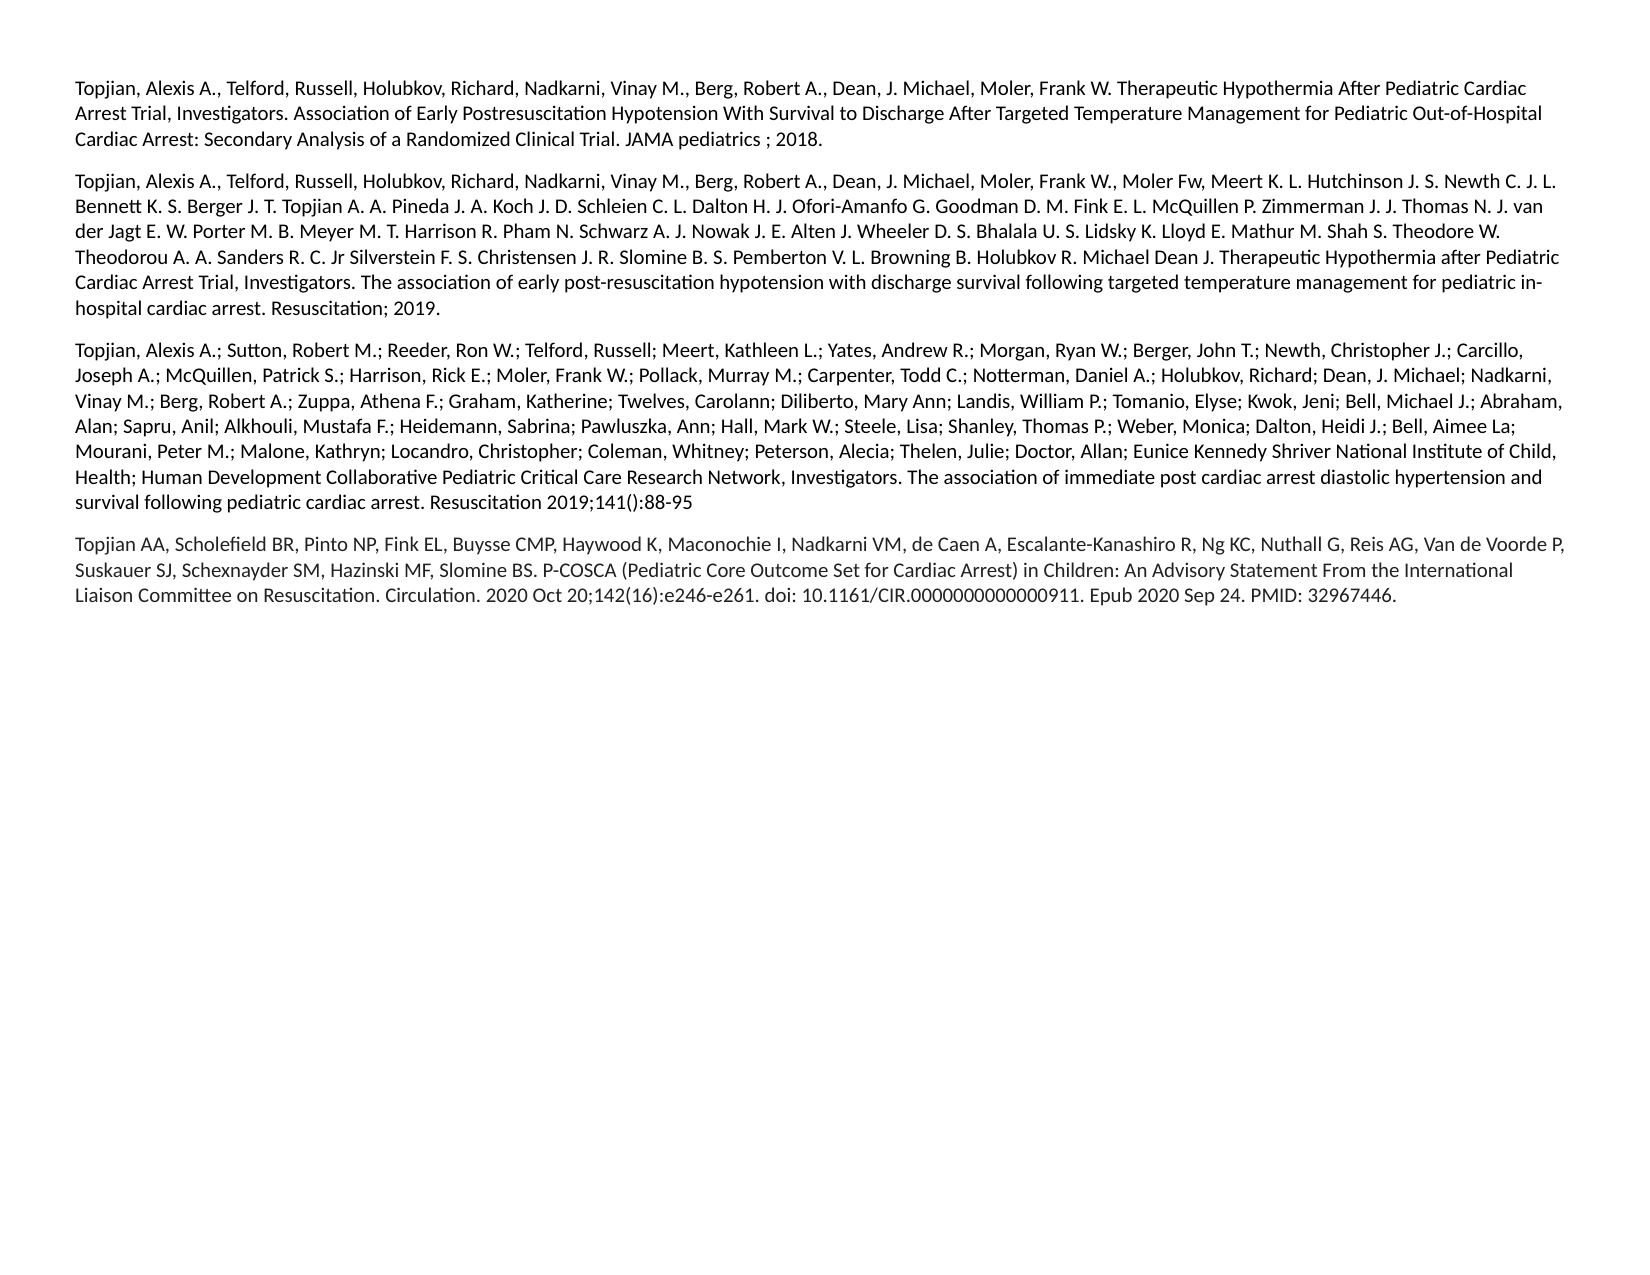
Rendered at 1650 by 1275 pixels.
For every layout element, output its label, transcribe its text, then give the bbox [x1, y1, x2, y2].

text Topjian, Alexis A., Telford, Russell, Holubkov, Richard, Nadkarni, Vinay M., Berg, Robert A., Dean, J. Michael, Moler, Frank W. Therapeutic Hypothermia After Pediatric Cardiac Arrest Trial, Investigators. Association of Early Postresuscitation Hypotension With Survival to Discharge After Targeted Temperature Management for Pediatric Out-of-Hospital Cardiac Arrest: Secondary Analysis of a Randomized Clinical Trial. JAMA pediatrics ; 2018. [75, 75, 1575, 151]
text Topjian, Alexis A.; Sutton, Robert M.; Reeder, Ron W.; Telford, Russell; Meert, Kathleen L.; Yates, Andrew R.; Morgan, Ryan W.; Berger, John T.; Newth, Christopher J.; Carcillo, Joseph A.; McQuillen, Patrick S.; Harrison, Rick E.; Moler, Frank W.; Pollack, Murray M.; Carpenter, Todd C.; Notterman, Daniel A.; Holubkov, Richard; Dean, J. Michael; Nadkarni, Vinay M.; Berg, Robert A.; Zuppa, Athena F.; Graham, Katherine; Twelves, Carolann; Diliberto, Mary Ann; Landis, William P.; Tomanio, Elyse; Kwok, Jeni; Bell, Michael J.; Abraham, Alan; Sapru, Anil; Alkhouli, Mustafa F.; Heidemann, Sabrina; Pawluszka, Ann; Hall, Mark W.; Steele, Lisa; Shanley, Thomas P.; Weber, Monica; Dalton, Heidi J.; Bell, Aimee La; Mourani, Peter M.; Malone, Kathryn; Locandro, Christopher; Coleman, Whitney; Peterson, Alecia; Thelen, Julie; Doctor, Allan; Eunice Kennedy Shriver National Institute of Child, Health; Human Development Collaborative Pediatric Critical Care Research Network, Investigators. The association of immediate post cardiac arrest diastolic hypertension and survival following pediatric cardiac arrest. Resuscitation 2019;141():88-95 [75, 337, 1575, 515]
text Topjian, Alexis A., Telford, Russell, Holubkov, Richard, Nadkarni, Vinay M., Berg, Robert A., Dean, J. Michael, Moler, Frank W., Moler Fw, Meert K. L. Hutchinson J. S. Newth C. J. L. Bennett K. S. Berger J. T. Topjian A. A. Pineda J. A. Koch J. D. Schleien C. L. Dalton H. J. Ofori-Amanfo G. Goodman D. M. Fink E. L. McQuillen P. Zimmerman J. J. Thomas N. J. van der Jagt E. W. Porter M. B. Meyer M. T. Harrison R. Pham N. Schwarz A. J. Nowak J. E. Alten J. Wheeler D. S. Bhalala U. S. Lidsky K. Lloyd E. Mathur M. Shah S. Theodore W. Theodorou A. A. Sanders R. C. Jr Silverstein F. S. Christensen J. R. Slomine B. S. Pemberton V. L. Browning B. Holubkov R. Michael Dean J. Therapeutic Hypothermia after Pediatric Cardiac Arrest Trial, Investigators. The association of early post-resuscitation hypotension with discharge survival following targeted temperature management for pediatric in-hospital cardiac arrest. Resuscitation; 2019. [75, 168, 1575, 320]
text Topjian AA, Scholefield BR, Pinto NP, Fink EL, Buysse CMP, Haywood K, Maconochie I, Nadkarni VM, de Caen A, Escalante-Kanashiro R, Ng KC, Nuthall G, Reis AG, Van de Voorde P, Suskauer SJ, Schexnayder SM, Hazinski MF, Slomine BS. P-COSCA (Pediatric Core Outcome Set for Cardiac Arrest) in Children: An Advisory Statement From the International Liaison Committee on Resuscitation. Circulation. 2020 Oct 20;142(16):e246-e261. doi: 10.1161/CIR.0000000000000911. Epub 2020 Sep 24. PMID: 32967446. [75, 532, 1575, 608]
